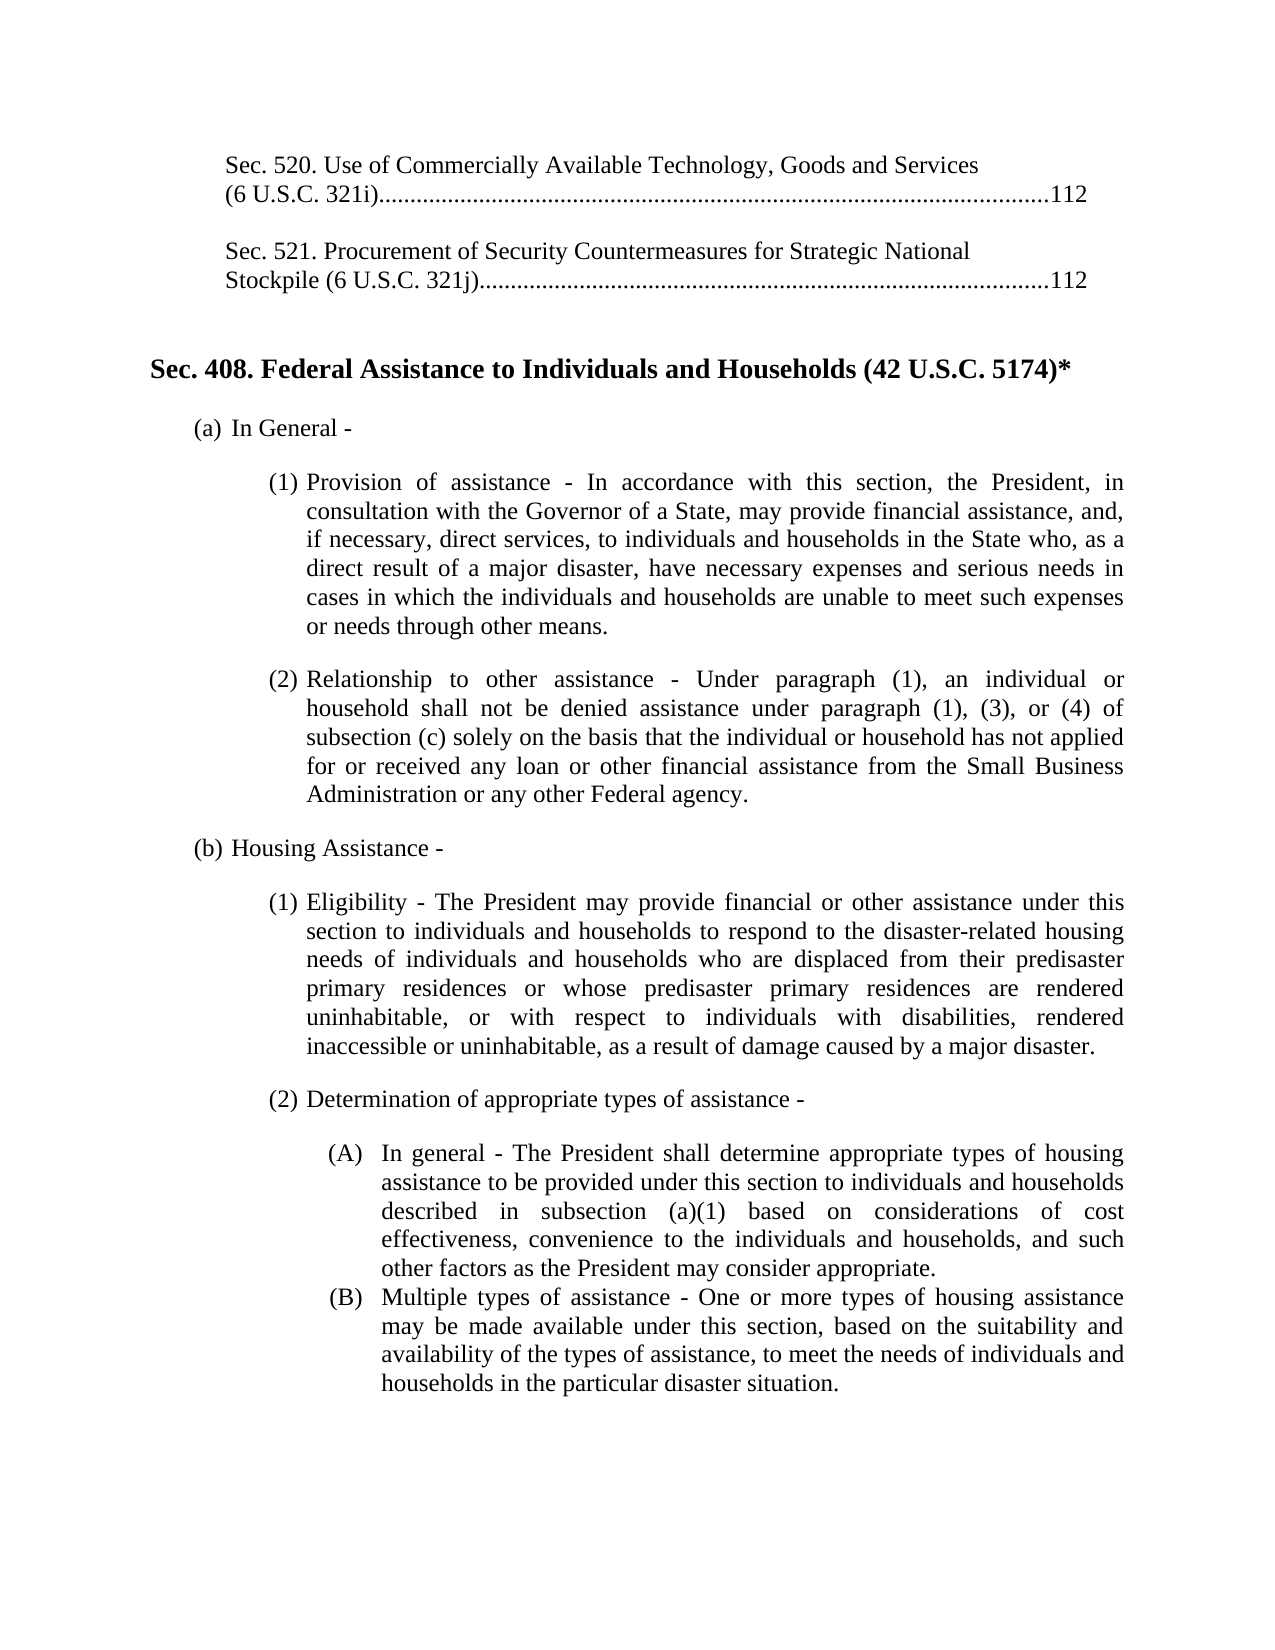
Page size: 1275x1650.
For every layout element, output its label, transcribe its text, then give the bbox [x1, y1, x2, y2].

list Eligibility - The President may provide financial or other assistance under this section to individuals and households to respond to the disaster-related housing needs of individuals and households who are displaced from their predisaster primary residences or whose predisaster primary residences are rendered uninhabitable, or with respect to individuals with disabilities, rendered inaccessible or uninhabitable, as a result of damage caused by a major disaster. [268, 887, 1125, 1059]
text (6 U.S.C. 321i) 112 [225, 179, 1125, 207]
list Relationship to other assistance - Under paragraph (1), an individual or household shall not be denied assistance under paragraph (1), (3), or (4) of subsection (c) solely on the basis that the individual or household has not applied for or received any loan or other financial assistance from the Small Business Administration or any other Federal agency. [268, 664, 1125, 808]
list Determination of appropriate types of assistance - [269, 1084, 1125, 1113]
text Stockpile (6 U.S.C. 321j) 112 [225, 265, 1125, 294]
list In General - [194, 413, 1125, 442]
list Multiple types of assistance - One or more types of housing assistance may be made available under this section, based on the suitability and availability of the types of assistance, to meet the needs of individuals and households in the particular disaster situation. [362, 1282, 1125, 1397]
list In general - The President shall determine appropriate types of housing assistance to be provided under this section to individuals and households described in subsection (a)(1) based on considerations of cost effectiveness, convenience to the individuals and households, and such other factors as the President may consider appropriate. [362, 1138, 1125, 1282]
subtitle Sec. 408. Federal Assistance to Individuals and Households (42 U.S.C. 5174)* [150, 352, 1125, 384]
list Housing Assistance - [193, 833, 1125, 862]
text Sec. 520. Use of Commercially Available Technology, Goods and Services [225, 150, 1125, 179]
text Sec. 521. Procurement of Security Countermeasures for Strategic National [225, 236, 1125, 265]
list Provision of assistance - In accordance with this section, the President, in consultation with the Governor of a State, may provide financial assistance, and, if necessary, direct services, to individuals and households in the State who, as a direct result of a major disaster, have necessary expenses and serious needs in cases in which the individuals and households are unable to meet such expenses or needs through other means. [269, 467, 1125, 639]
